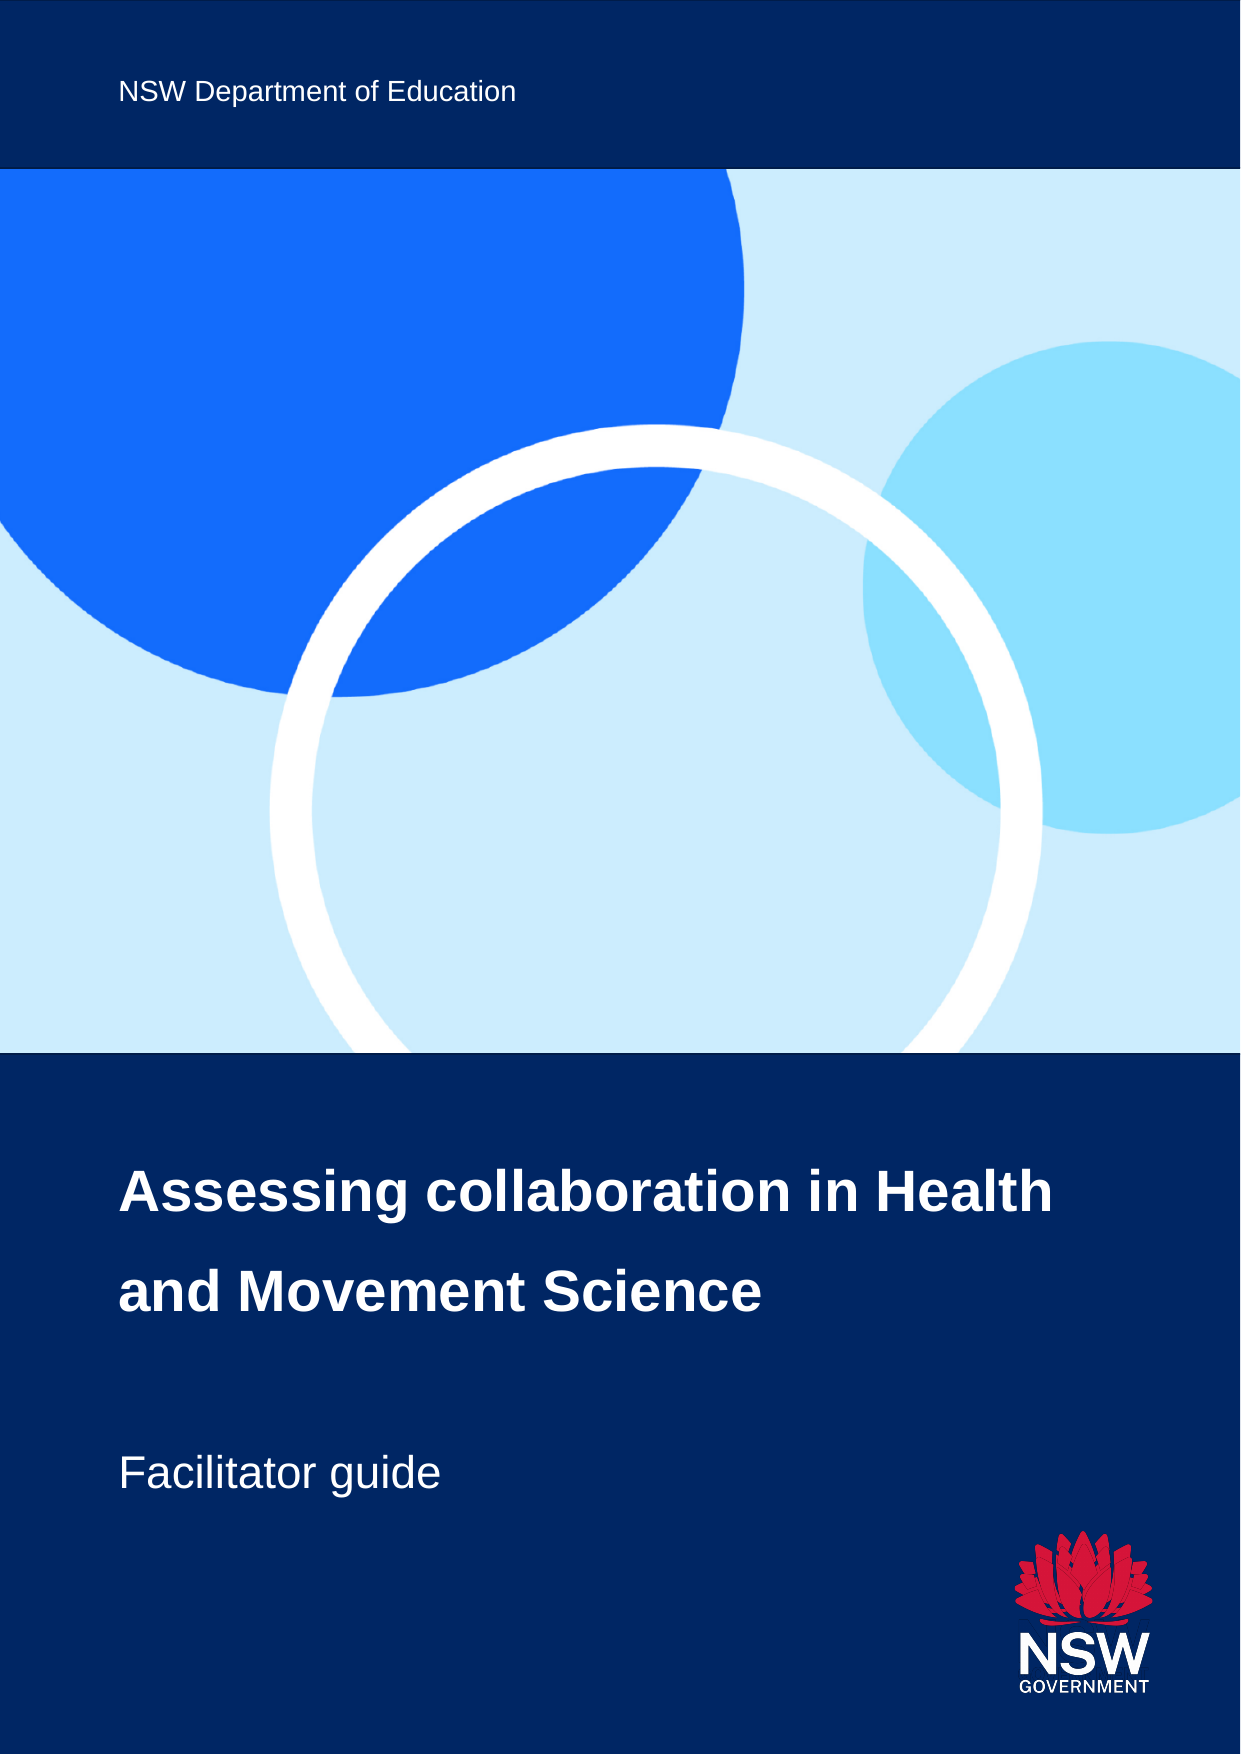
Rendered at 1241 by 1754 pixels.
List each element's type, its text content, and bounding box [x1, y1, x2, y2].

subtitle Facilitator guide [118, 1445, 1122, 1498]
subtitle Assessing collaboration in Health and Movement Science [118, 1156, 1122, 1324]
picture [1014, 1531, 1153, 1693]
picture [0, 170, 1241, 1053]
